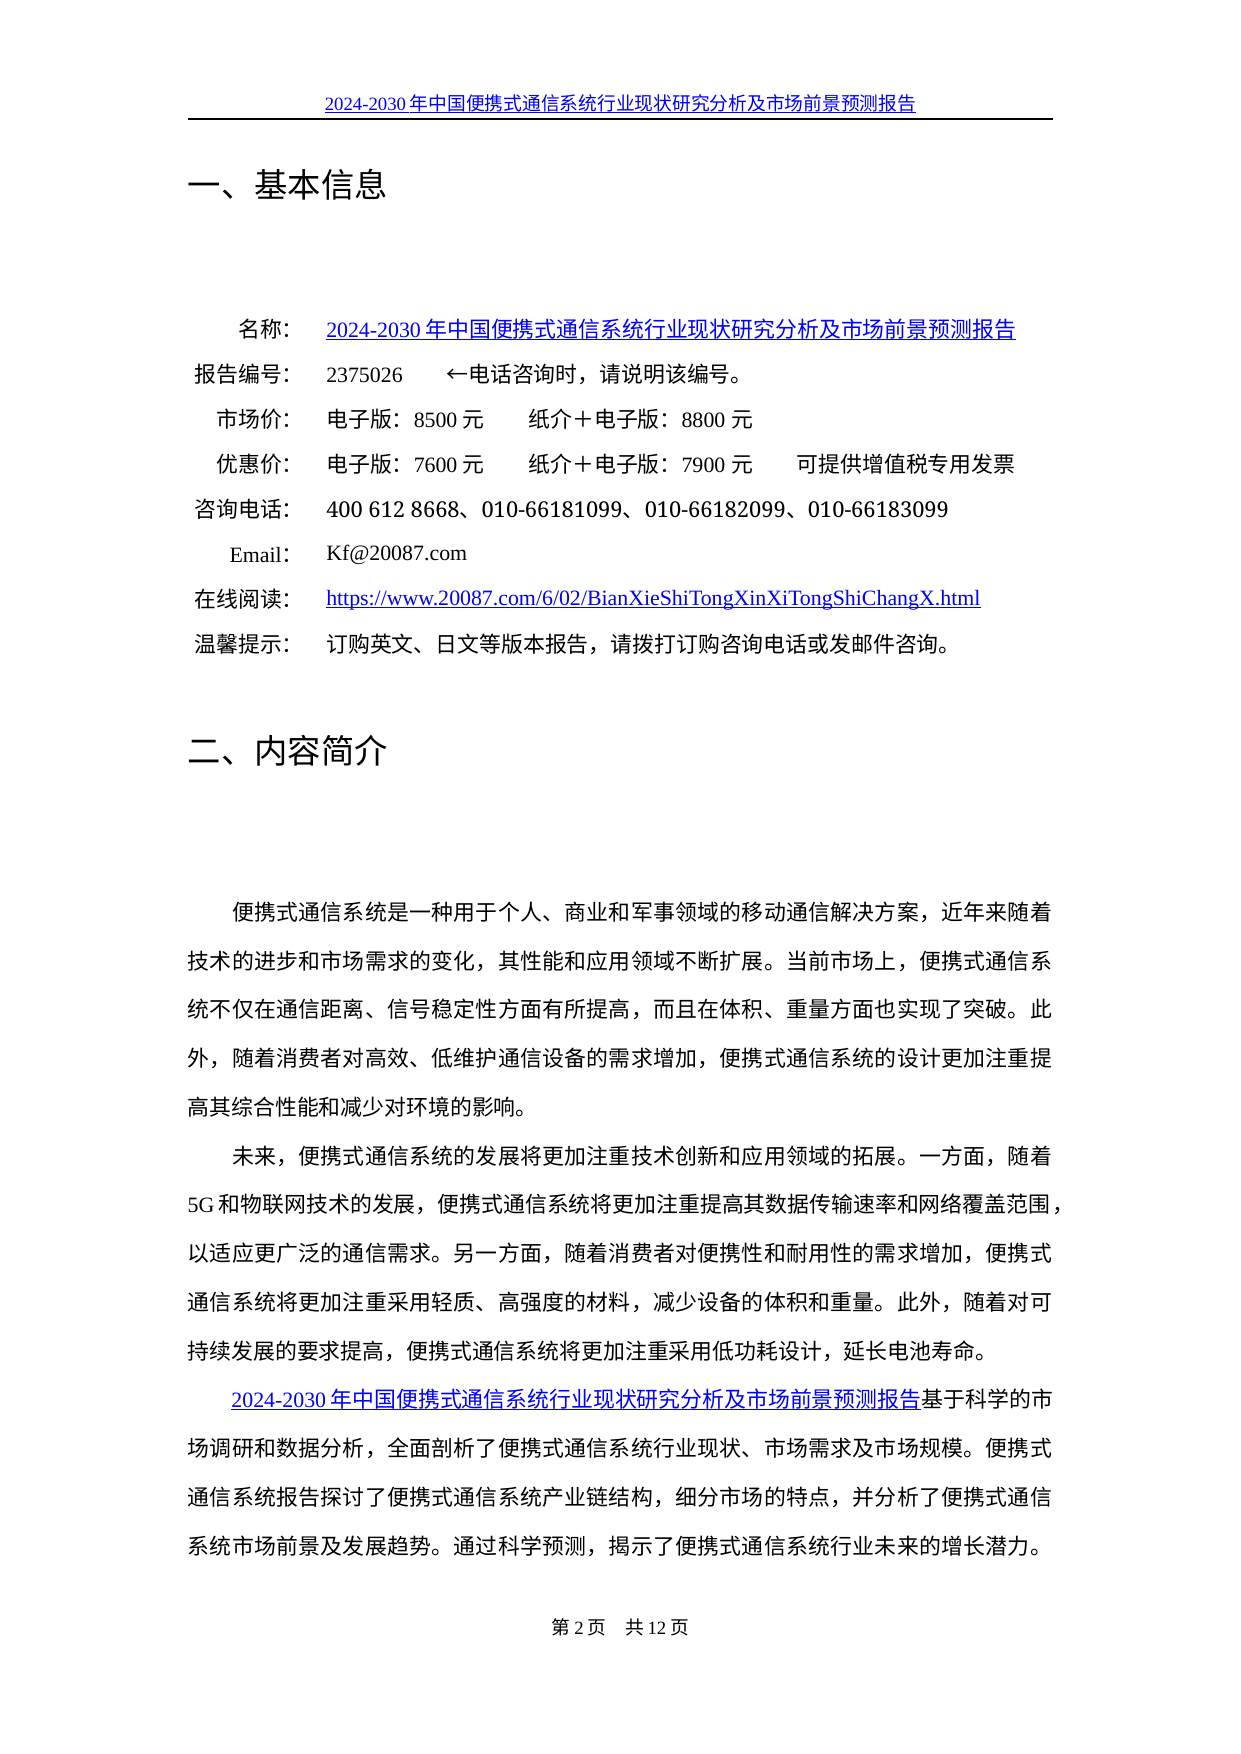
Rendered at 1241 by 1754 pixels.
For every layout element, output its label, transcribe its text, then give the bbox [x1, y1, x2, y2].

table_cell 咨询电话： [167, 492, 315, 537]
table_cell Kf@20087.com [315, 537, 1073, 582]
table_cell [315, 582, 1073, 627]
table_header 2024-2030年中国便携式通信系统行业现状研究分析及市场前景预测报告 [315, 312, 1073, 357]
title 一、基本信息 [187, 150, 1053, 215]
table_cell 订购英文、日文等版本报告，请拨打订购咨询电话或发邮件咨询。 [315, 627, 1073, 672]
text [187, 894, 1053, 1561]
table_cell 400 612 8668、010-66181099、010-66182099、010-66183099 [315, 492, 1073, 537]
table_cell 电子版：7600 元 纸介＋电子版：7900 元 可提供增值税专用发票 [315, 447, 1073, 492]
table_cell 温馨提示： [167, 627, 315, 672]
table_cell 报告编号： [167, 357, 315, 402]
table_cell 在线阅读： [167, 582, 315, 627]
title 二、内容简介 [187, 717, 1053, 782]
table_cell 2375026 ←电话咨询时，请说明该编号。 [315, 357, 1073, 402]
table_cell 电子版：8500 元 纸介＋电子版：8800 元 [315, 402, 1073, 447]
table_cell 优惠价： [167, 447, 315, 492]
table_cell 市场价： [167, 402, 315, 447]
table_header 名称： [167, 312, 315, 357]
table_cell Email： [167, 537, 315, 582]
